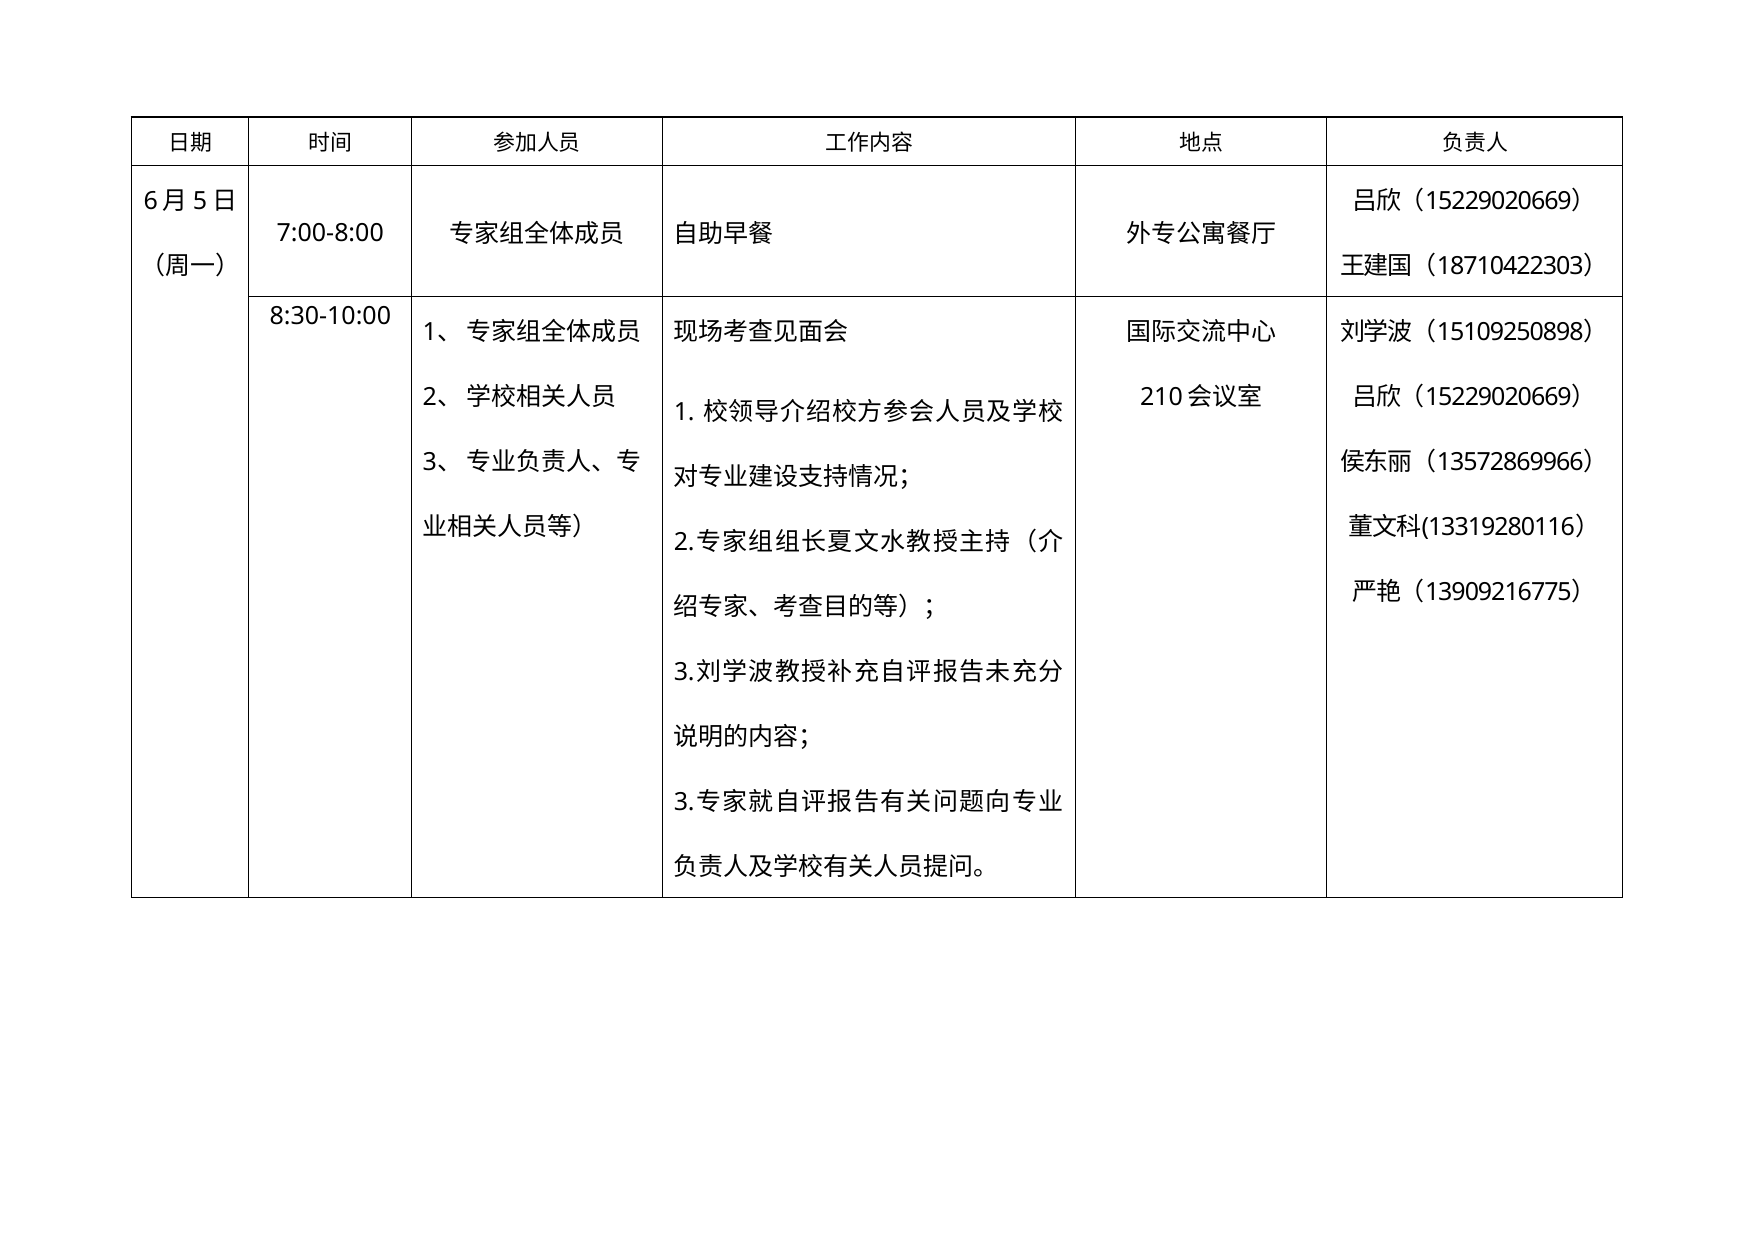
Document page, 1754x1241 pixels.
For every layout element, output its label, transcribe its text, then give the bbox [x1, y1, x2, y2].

table_cell 刘学波（15109250898） 吕欣（15229020669） 侯东丽（13572869966） 董文科(13319280116） 严艳（13909216775） [1327, 297, 1622, 897]
table_header 工作内容 [663, 118, 1075, 165]
table_cell 6月5日 （周一） [132, 166, 248, 897]
table_cell 自助早餐 [663, 166, 1075, 296]
table_cell 吕欣（15229020669） 王建国（18710422303） [1327, 166, 1622, 296]
table_cell 专家组全体成员 学校相关人员 专业负责人、专业相关人员等） [412, 297, 662, 897]
table_header 时间 [249, 118, 411, 165]
table_cell 外专公寓餐厅 [1076, 166, 1326, 296]
table_cell 专家组全体成员 [412, 166, 662, 296]
table_header 参加人员 [412, 118, 662, 165]
table_cell 8:30-10:00 [249, 297, 411, 897]
table_cell 7:00-8:00 [249, 166, 411, 296]
table_header 负责人 [1327, 118, 1622, 165]
table_cell 国际交流中心 210会议室 [1076, 297, 1326, 897]
table_header 日期 [132, 118, 248, 165]
table_header 地点 [1076, 118, 1326, 165]
table_cell 现场考查见面会 1. 校领导介绍校方参会人员及学校对专业建设支持情况； 2.专家组组长夏文水教授主持（介绍专家、考查目的等）； 3.刘学波教授补充自评报告未充分说明的内容； 3.专家就自评报告有关问题向专业负责人及学校有关人员提问。 [663, 297, 1075, 897]
